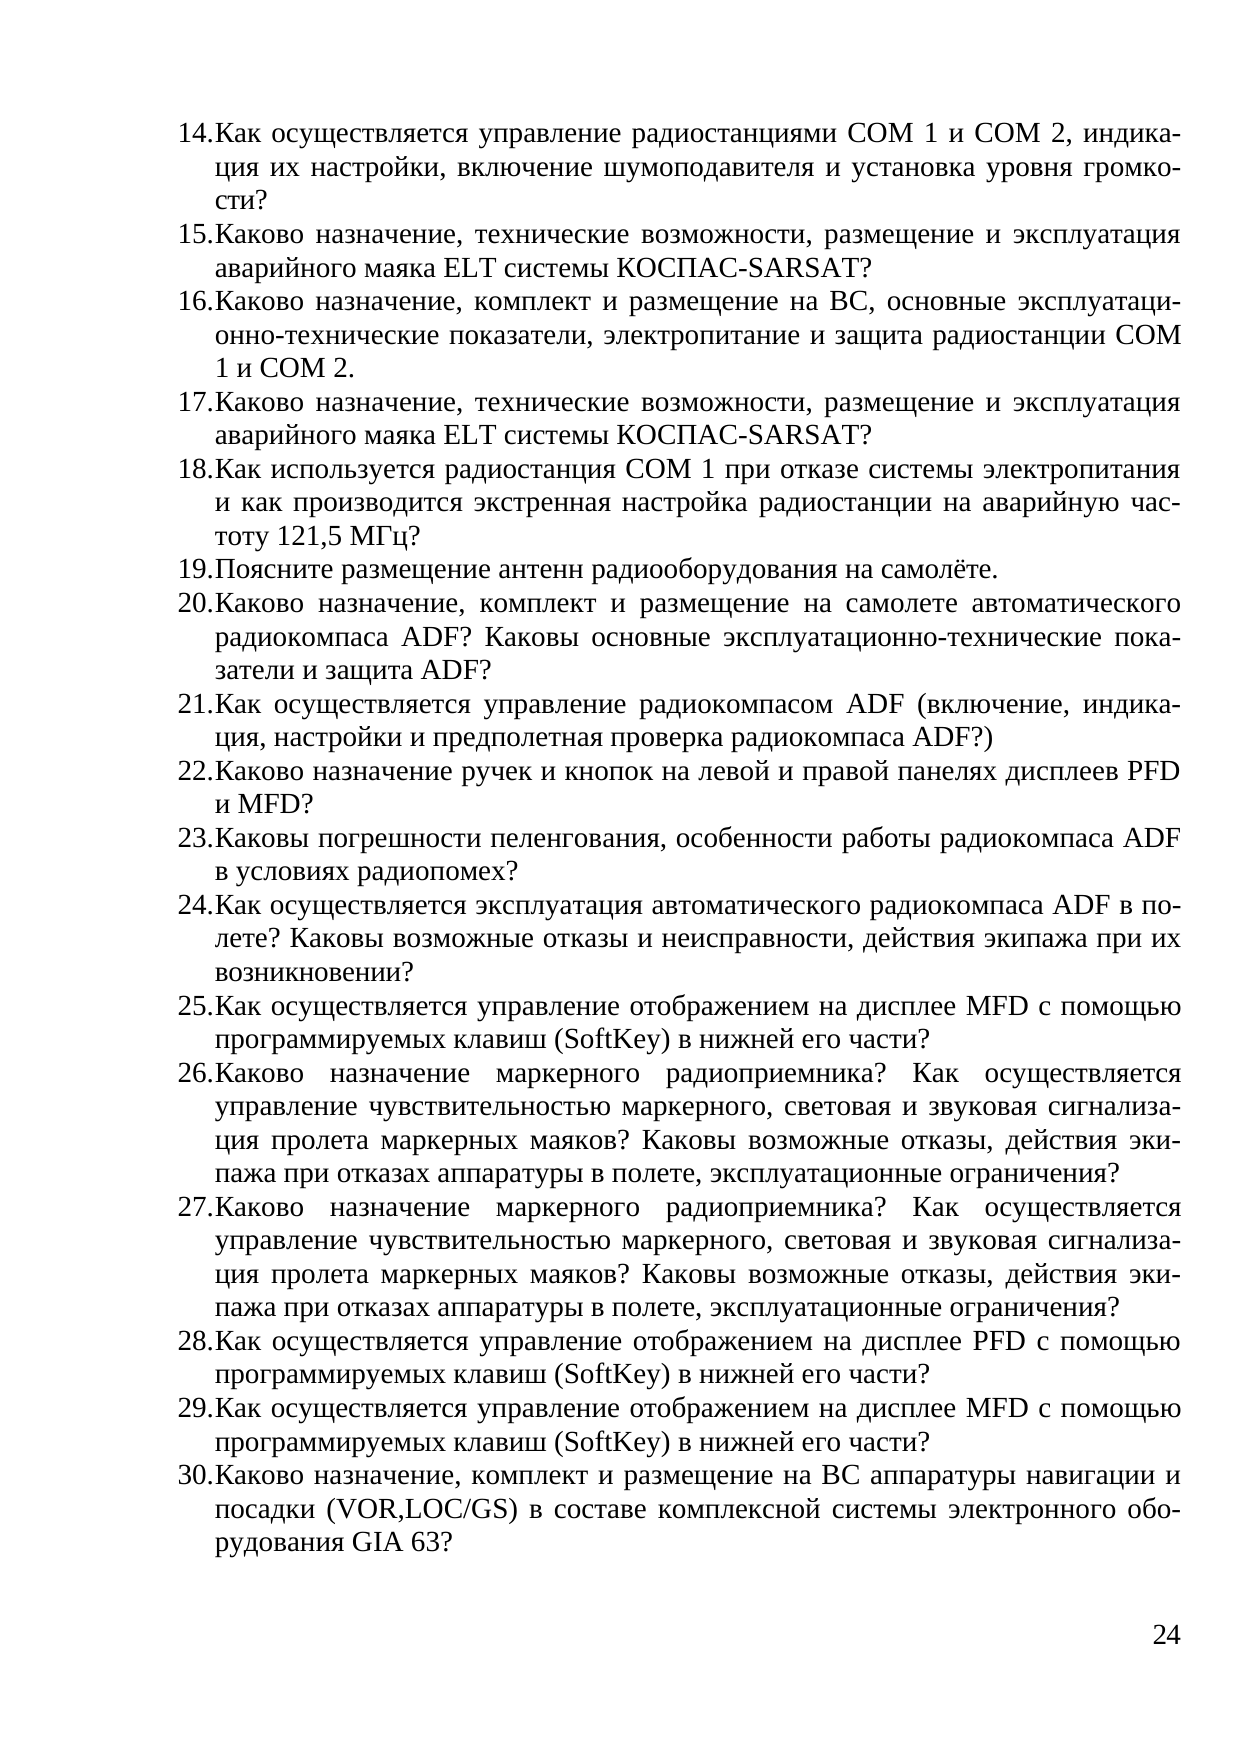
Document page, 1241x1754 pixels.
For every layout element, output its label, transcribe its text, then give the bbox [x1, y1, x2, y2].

list Каково назначение, комплект и размещение на ВС аппаратуры навигации и посадки (VOR,LOC/GS) в составе комплексной системы электронного обо- рудования GIA 63? [177, 1457, 1182, 1558]
list Как осуществляется управление отображением на дисплее MFD с помощью программируемых клавиш (SoftKey) в нижней его части? [177, 988, 1182, 1055]
list Как осуществляется управление отображением на дисплее PFD с помощью программируемых клавиш (SoftKey) в нижней его части? [177, 1323, 1182, 1390]
list Каково назначение маркерного радиоприемника? Как осуществляется управление чувствительностью маркерного, световая и звуковая сигнализа- ция пролета маркерных маяков? Каковы возможные отказы, действия эки- пажа при отказах аппаратуры в полете, эксплуатационные ограничения? [177, 1189, 1182, 1323]
list Каково назначение, технические возможности, размещение и эксплуатация аварийного маяка ELT системы КОСПАС-SARSAT? [177, 216, 1181, 283]
list Как осуществляется управление отображением на дисплее MFD с помощью программируемых клавиш (SoftKey) в нижней его части? [177, 1390, 1182, 1457]
list Поясните размещение антенн радиооборудования на самолёте. [177, 552, 1196, 585]
list Как используется радиостанция COM 1 при отказе системы электропитания и как производится экстренная настройка радиостанции на аварийную час- тоту 121,5 МГц? [177, 451, 1181, 552]
list Каковы погрешности пеленгования, особенности работы радиокомпаса ADF в условиях радиопомех? [177, 820, 1182, 887]
list Как осуществляется управление радиокомпасом ADF (включение, индика- ция, настройки и предполетная проверка радиокомпаса ADF?) [177, 686, 1182, 753]
list Каково назначение, комплект и размещение на самолете автоматического радиокомпаса ADF? Каковы основные эксплуатационно-технические пока- затели и защита ADF? [177, 585, 1182, 686]
list Как осуществляется эксплуатация автоматического радиокомпаса ADF в по- лете? Каковы возможные отказы и неисправности, действия экипажа при их возникновении? [177, 887, 1182, 988]
list Каково назначение, комплект и размещение на ВС, основные эксплуатаци- онно-технические показатели, электропитание и защита радиостанции COM 1 и COM 2. [177, 283, 1182, 384]
list Каково назначение маркерного радиоприемника? Как осуществляется управление чувствительностью маркерного, световая и звуковая сигнализа- ция пролета маркерных маяков? Каковы возможные отказы, действия эки- пажа при отказах аппаратуры в полете, эксплуатационные ограничения? [177, 1055, 1182, 1189]
list Каково назначение ручек и кнопок на левой и правой панелях дисплеев PFD и MFD? [177, 753, 1182, 820]
list Каково назначение, технические возможности, размещение и эксплуатация аварийного маяка ELT системы КОСПАС-SARSAT? [177, 384, 1181, 451]
list Как осуществляется управление радиостанциями COM 1 и COM 2, индика- ция их настройки, включение шумоподавителя и установка уровня громко- сти? [177, 115, 1182, 216]
